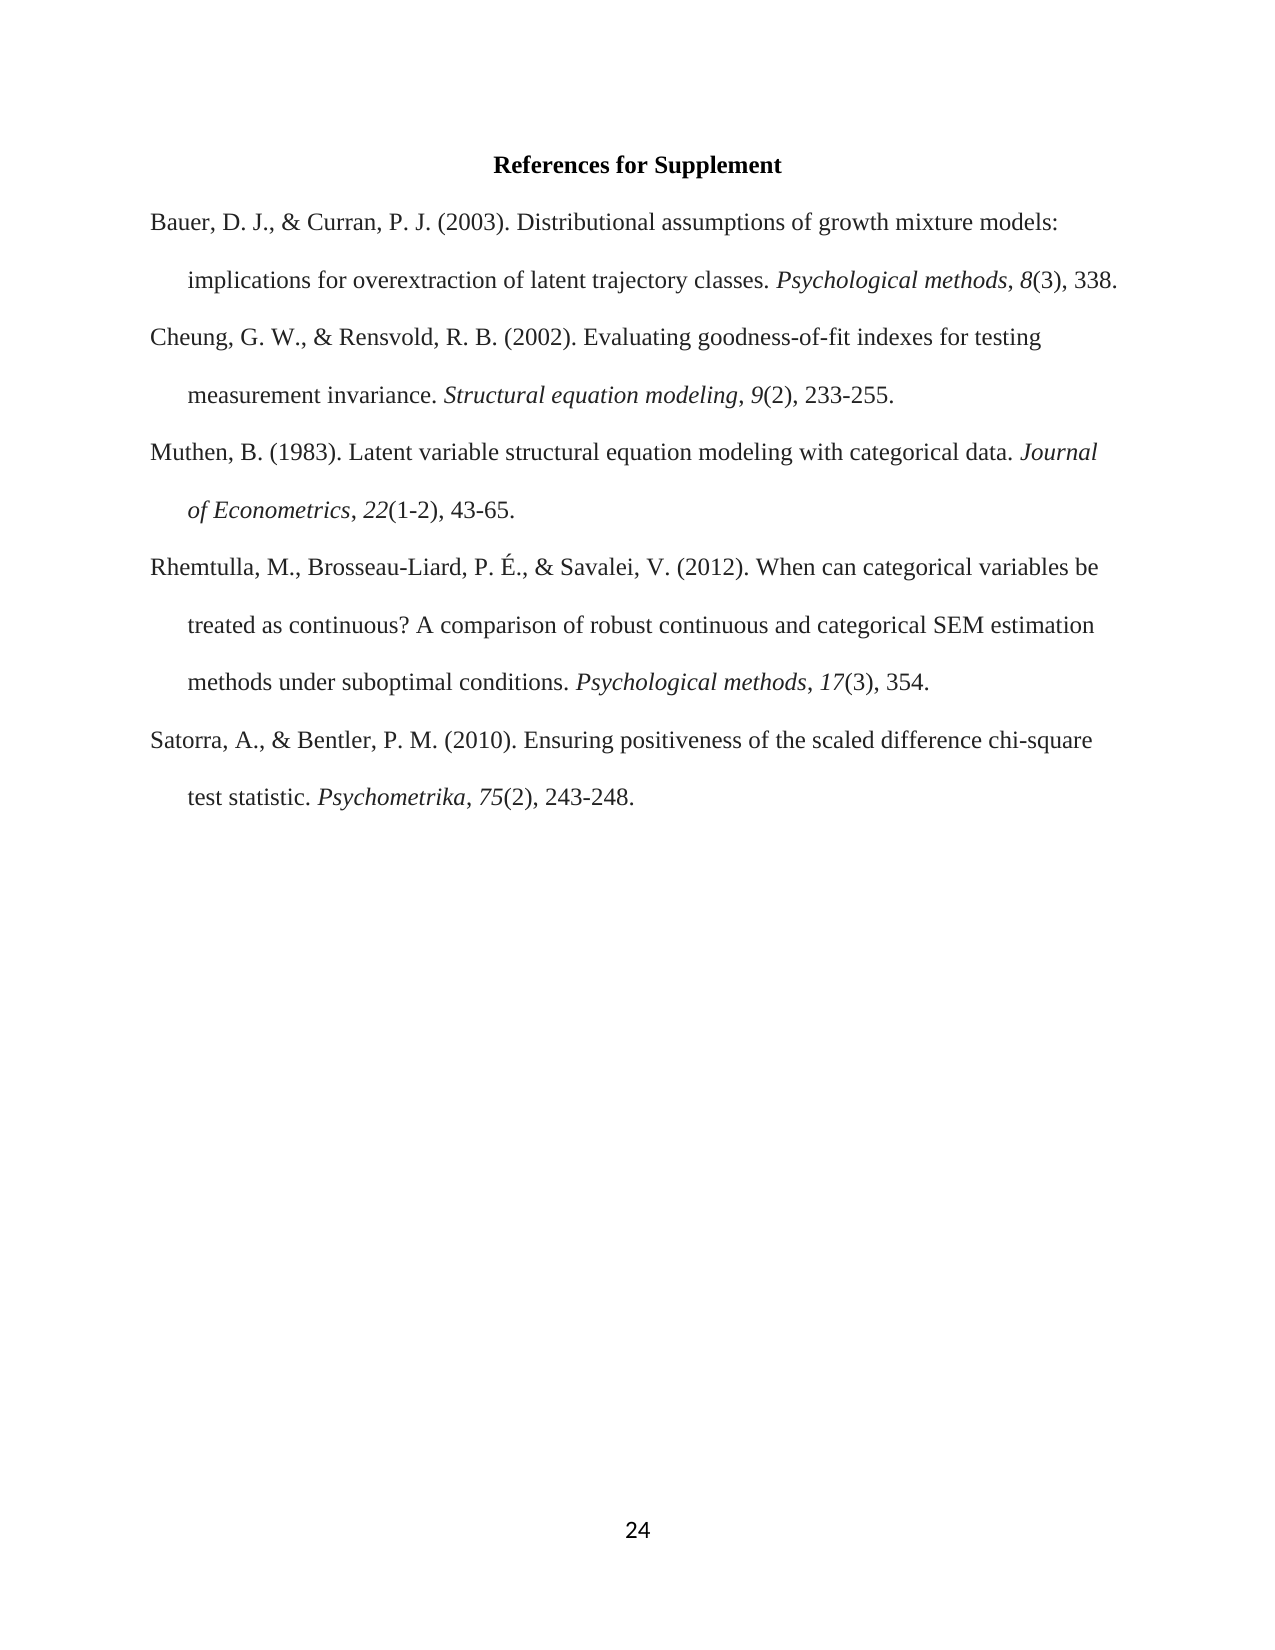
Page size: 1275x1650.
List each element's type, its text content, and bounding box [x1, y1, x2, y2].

text Satorra, A., & Bentler, P. M. (2010). Ensuring positiveness of the scaled difference chi-square test statistic. Psychometrika, 75(2), 243-248. [150, 725, 1125, 811]
text Rhemtulla, M., Brosseau-Liard, P. É., & Savalei, V. (2012). When can categorical variables be treated as continuous? A comparison of robust continuous and categorical SEM estimation methods under suboptimal conditions. Psychological methods, 17(3), 354. [150, 552, 1125, 696]
text Bauer, D. J., & Curran, P. J. (2003). Distributional assumptions of growth mixture models: implications for overextraction of latent trajectory classes. Psychological methods, 8(3), 338. [150, 207, 1125, 294]
text Muthen, B. (1983). Latent variable structural equation modeling with categorical data. Journal of Econometrics, 22(1-2), 43-65. [150, 437, 1125, 524]
text Cheung, G. W., & Rensvold, R. B. (2002). Evaluating goodness-of-fit indexes for testing measurement invariance. Structural equation modeling, 9(2), 233-255. [150, 322, 1125, 409]
text References for Supplement [150, 150, 1125, 179]
